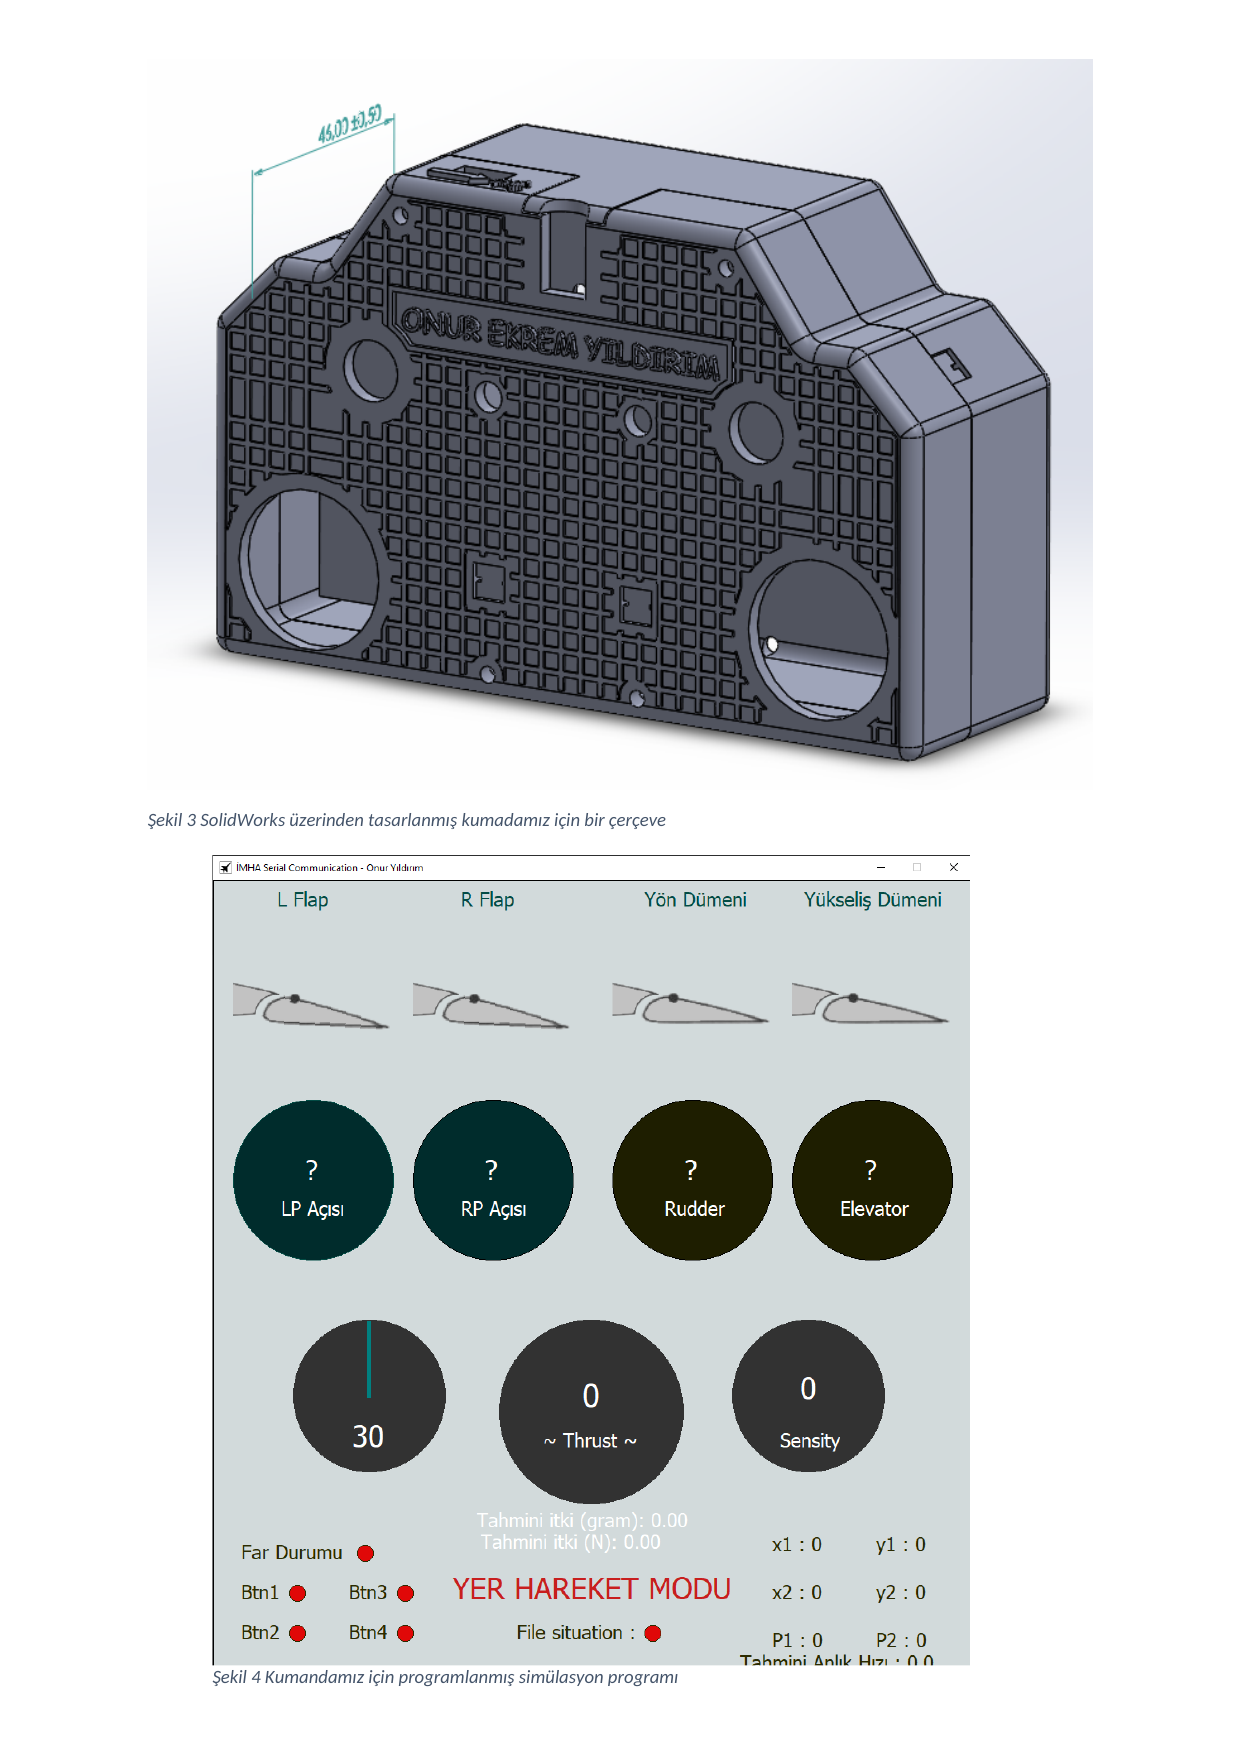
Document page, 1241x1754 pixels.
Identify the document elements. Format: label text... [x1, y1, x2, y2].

picture [212, 855, 970, 1665]
picture [147, 59, 1093, 790]
text Şekil 3 SolidWorks üzerinden tasarlanmış kumadamız için bir çerçeve [148, 808, 1093, 831]
